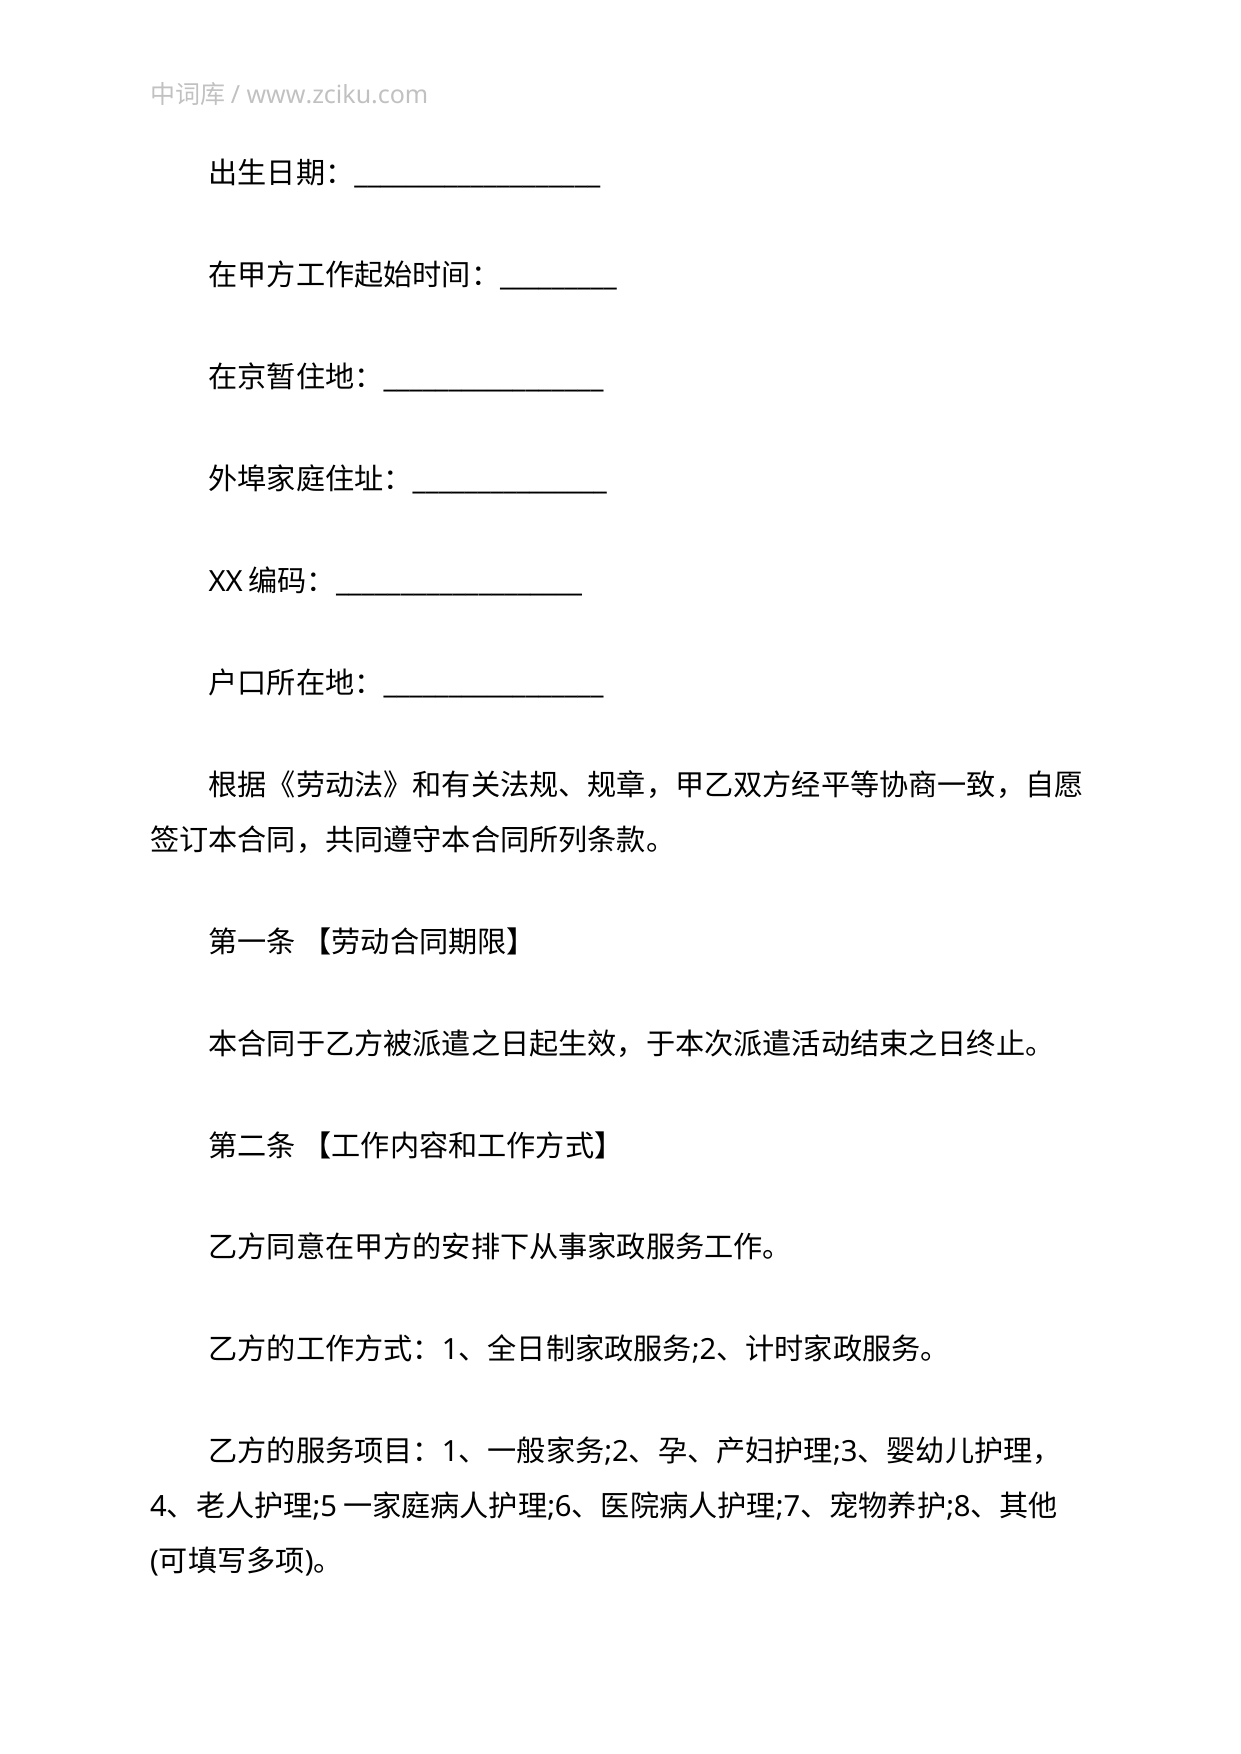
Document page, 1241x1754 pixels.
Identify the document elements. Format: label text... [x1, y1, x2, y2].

text 在京暂住地：_________________ [150, 354, 1090, 396]
text 外埠家庭住址：_______________ [150, 456, 1090, 498]
text 在甲方工作起始时间：_________ [150, 252, 1090, 294]
text 乙方的工作方式：1、全日制家政服务;2、计时家政服务。 [150, 1326, 1090, 1368]
text 第二条 【工作内容和工作方式】 [150, 1122, 1090, 1164]
text 乙方同意在甲方的安排下从事家政服务工作。 [150, 1224, 1090, 1266]
text 第一条 【劳动合同期限】 [150, 918, 1090, 961]
text 乙方的服务项目：1、一般家务;2、孕、产妇护理;3、婴幼儿护理，4、老人护理;5一家庭病人护理;6、医院病人护理;7、宠物养护;8、其他(可填写多项)。 [150, 1428, 1090, 1580]
text 出生日期：___________________ [150, 150, 1090, 192]
text XX编码：___________________ [150, 558, 1090, 600]
text 本合同于乙方被派遣之日起生效，于本次派遣活动结束之日终止。 [150, 1020, 1090, 1063]
text 户口所在地：_________________ [150, 660, 1090, 702]
text 根据《劳动法》和有关法规、规章，甲乙双方经平等协商一致，自愿签订本合同，共同遵守本合同所列条款。 [150, 762, 1090, 859]
